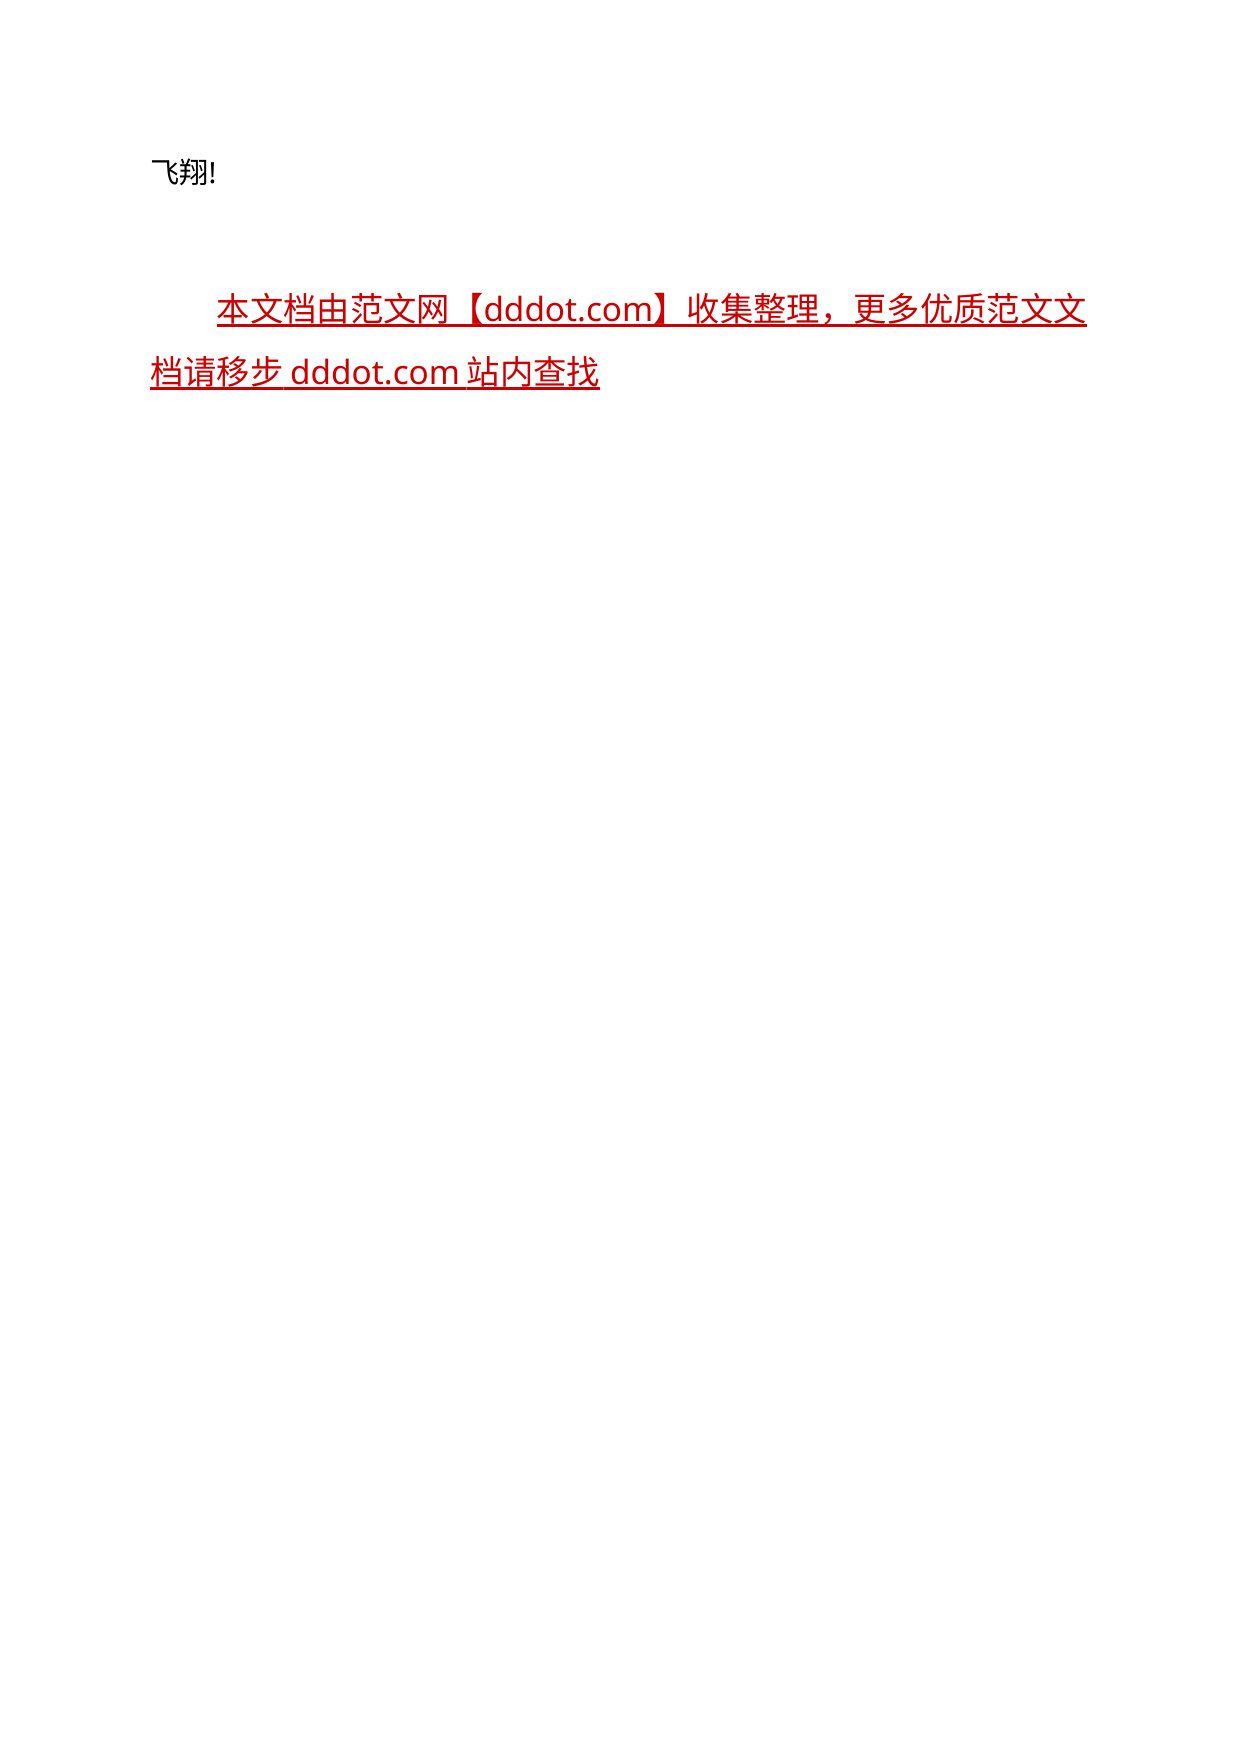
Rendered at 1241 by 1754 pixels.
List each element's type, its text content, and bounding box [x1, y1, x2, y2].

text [150, 150, 1090, 192]
text 本文档由范文网【dddot.com】收集整理，更多优质范文文档请移步dddot.com站内查找 [150, 283, 1090, 394]
